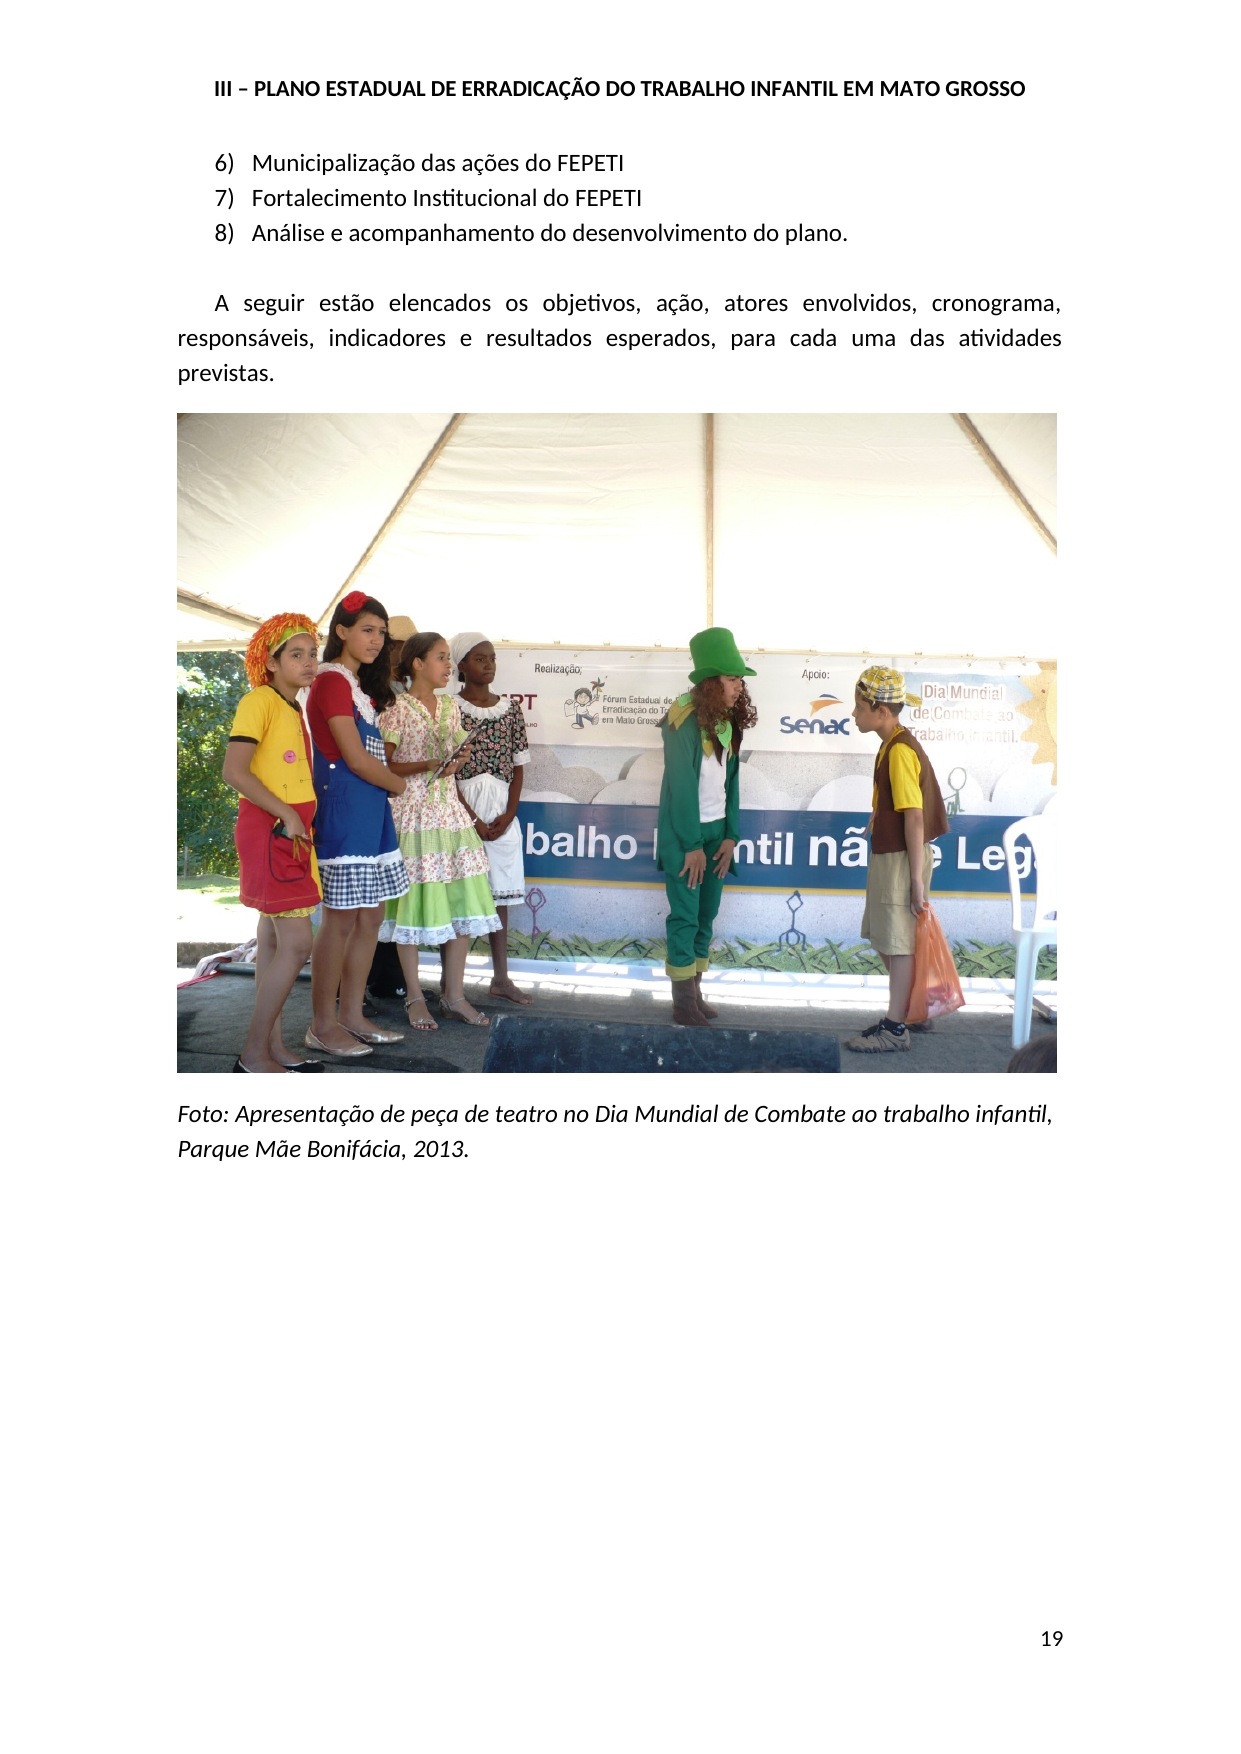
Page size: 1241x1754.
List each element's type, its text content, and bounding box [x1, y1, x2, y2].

list Municipalização das ações do FEPETI [214, 148, 1063, 178]
list Análise e acompanhamento do desenvolvimento do plano. [214, 218, 1063, 248]
text A seguir estão elencados os objetivos, ação, atores envolvidos, cronograma, responsáveis, indicadores e resultados esperados, para cada uma das atividades previstas. [177, 288, 1063, 388]
list Fortalecimento Institucional do FEPETI [214, 183, 1063, 213]
picture [177, 413, 1057, 1073]
text Foto: Apresentação de peça de teatro no Dia Mundial de Combate ao trabalho infantil, Parque Mãe Bonifácia, 2013. [177, 1098, 1063, 1164]
